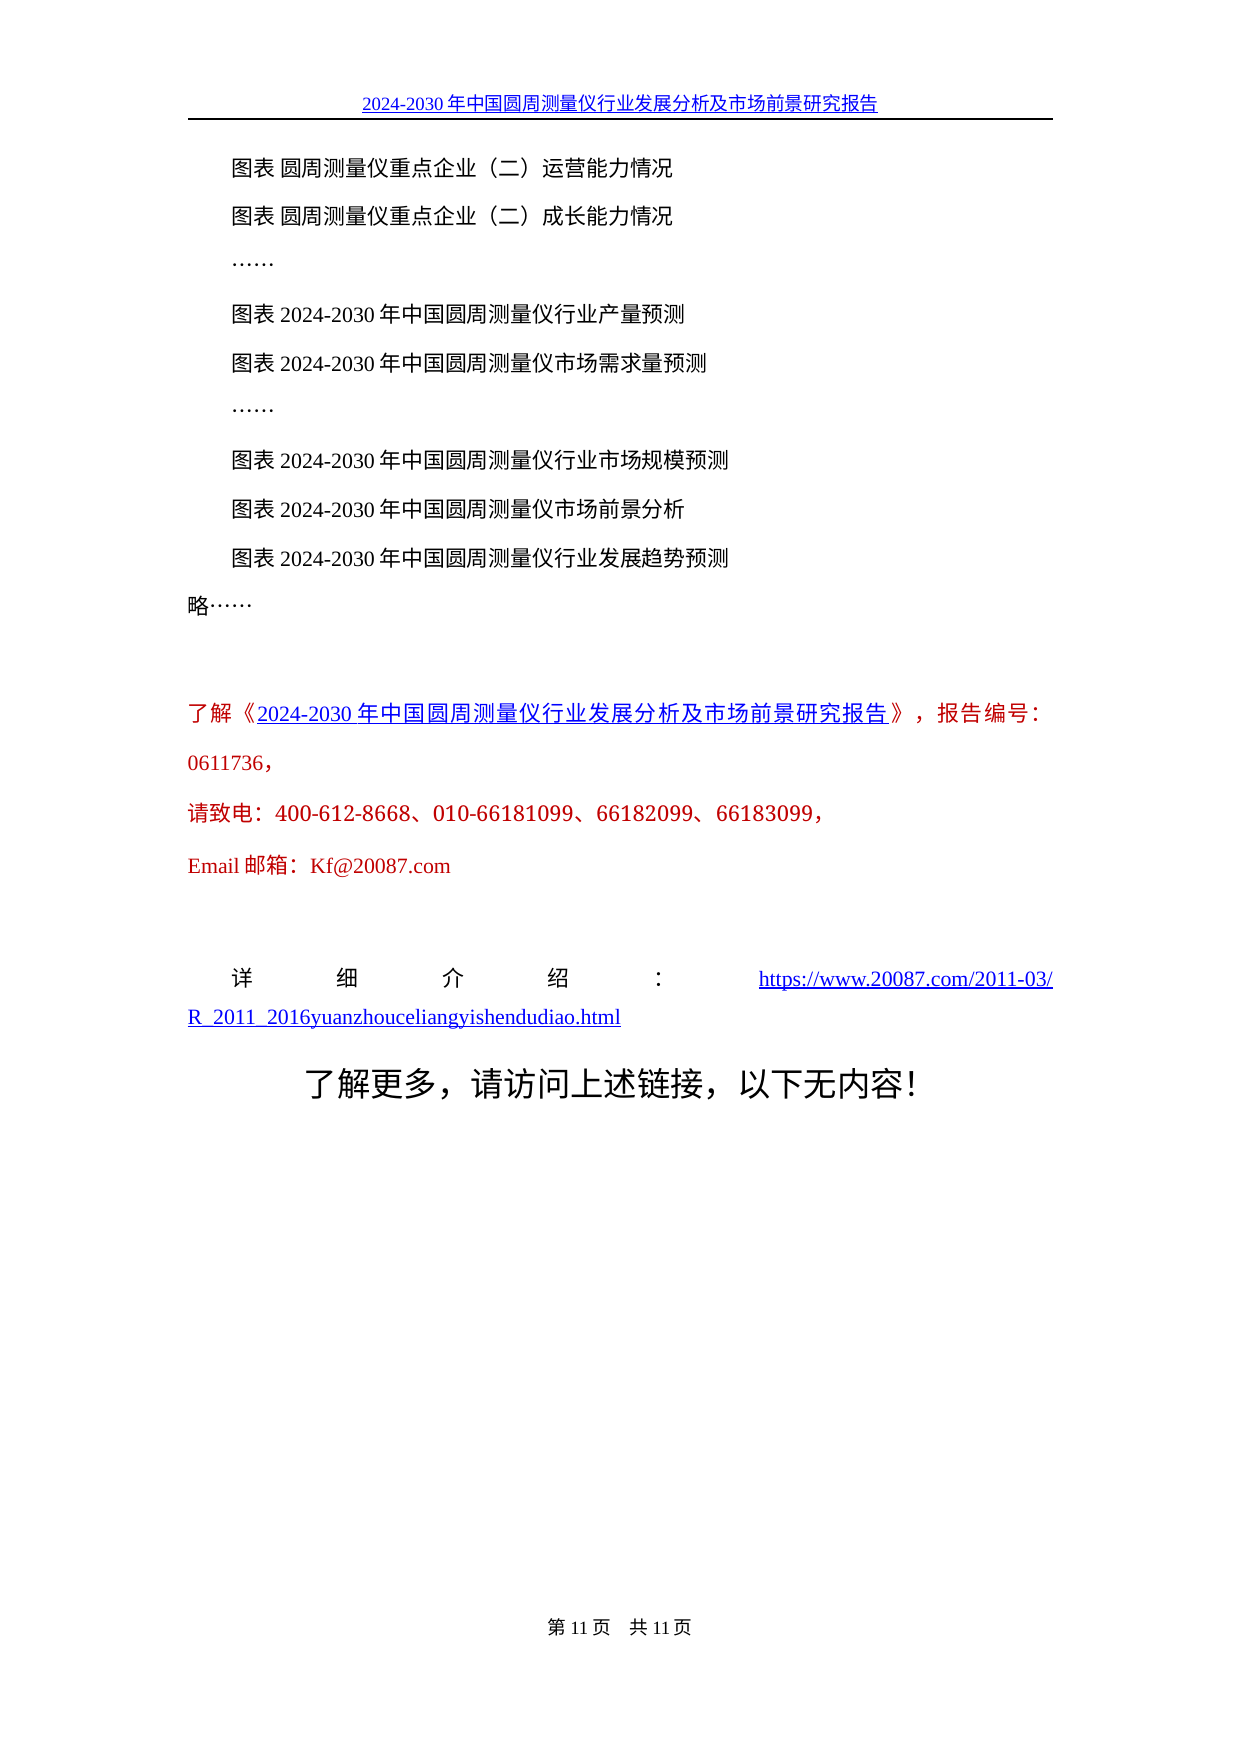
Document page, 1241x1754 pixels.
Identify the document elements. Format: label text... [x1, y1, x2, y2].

text 详细介绍：https://www.20087.com/2011-03/R_2011_2016yuanzhouceliangyishendudiao.html [187, 960, 1053, 1033]
text Email邮箱：Kf@20087.com [187, 847, 1053, 880]
text 了解《2024-2030年中国圆周测量仪行业发展分析及市场前景研究报告》，报告编号：0611736， [187, 695, 1053, 777]
text 请致电：400-612-8668、010-66181099、66182099、66183099， [187, 796, 1053, 828]
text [187, 150, 1053, 621]
title 了解更多，请访问上述链接，以下无内容！ [187, 1049, 1053, 1114]
